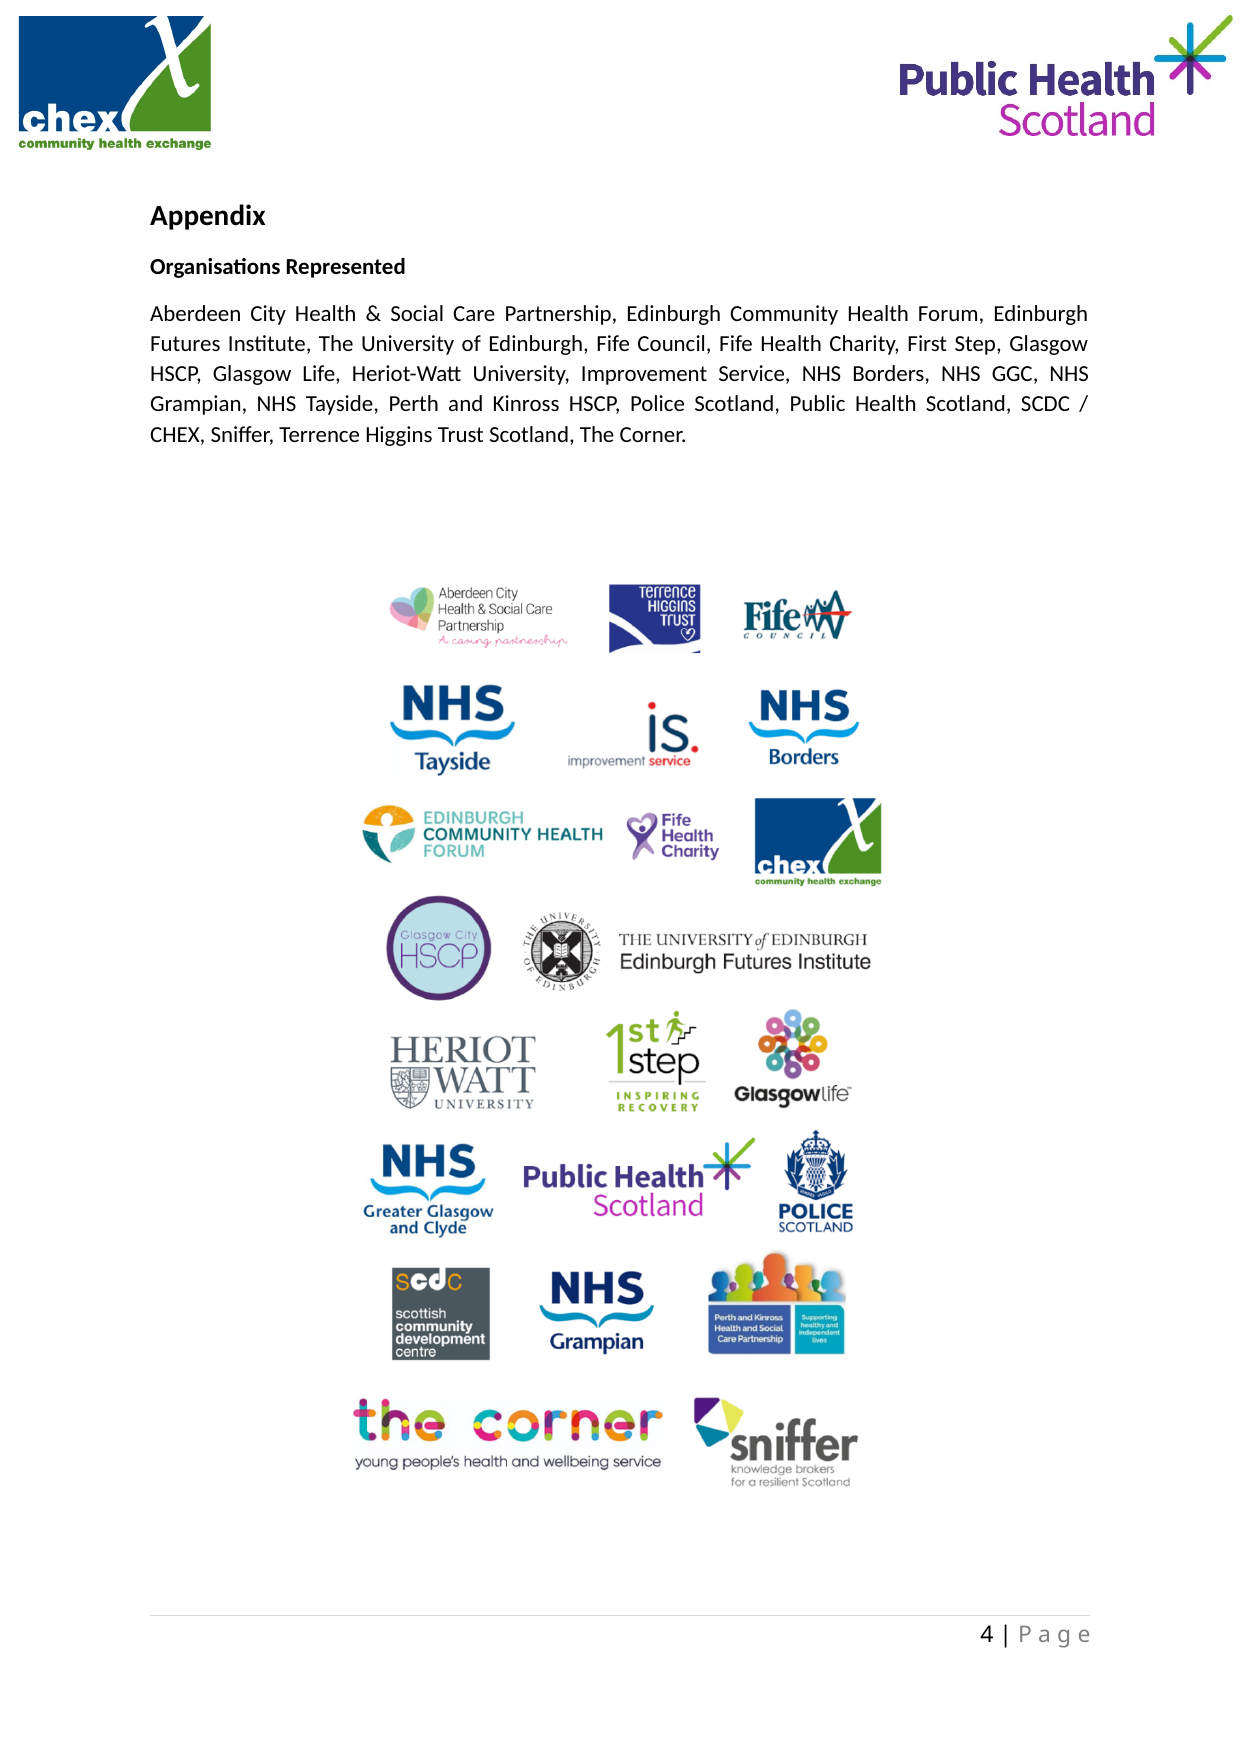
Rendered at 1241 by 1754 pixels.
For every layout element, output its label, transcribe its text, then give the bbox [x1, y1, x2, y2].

picture [332, 560, 908, 1534]
picture [18, 16, 211, 150]
picture [900, 15, 1233, 136]
text Organisations Represented [150, 252, 1090, 280]
text Aberdeen City Health & Social Care Partnership, Edinburgh Community Health Forum, Edinburgh Futures Institute, The University of Edinburgh, Fife Council, Fife Health Charity, First Step, Glasgow HSCP, Glasgow Life, Heriot-Watt University, Improvement Service, NHS Borders, NHS GGC, NHS Grampian, NHS Tayside, Perth and Kinross HSCP, Police Scotland, Public Health Scotland, SCDC / CHEX, Sniffer, Terrence Higgins Trust Scotland, The Corner. [150, 299, 1090, 448]
text Appendix [150, 197, 1090, 232]
